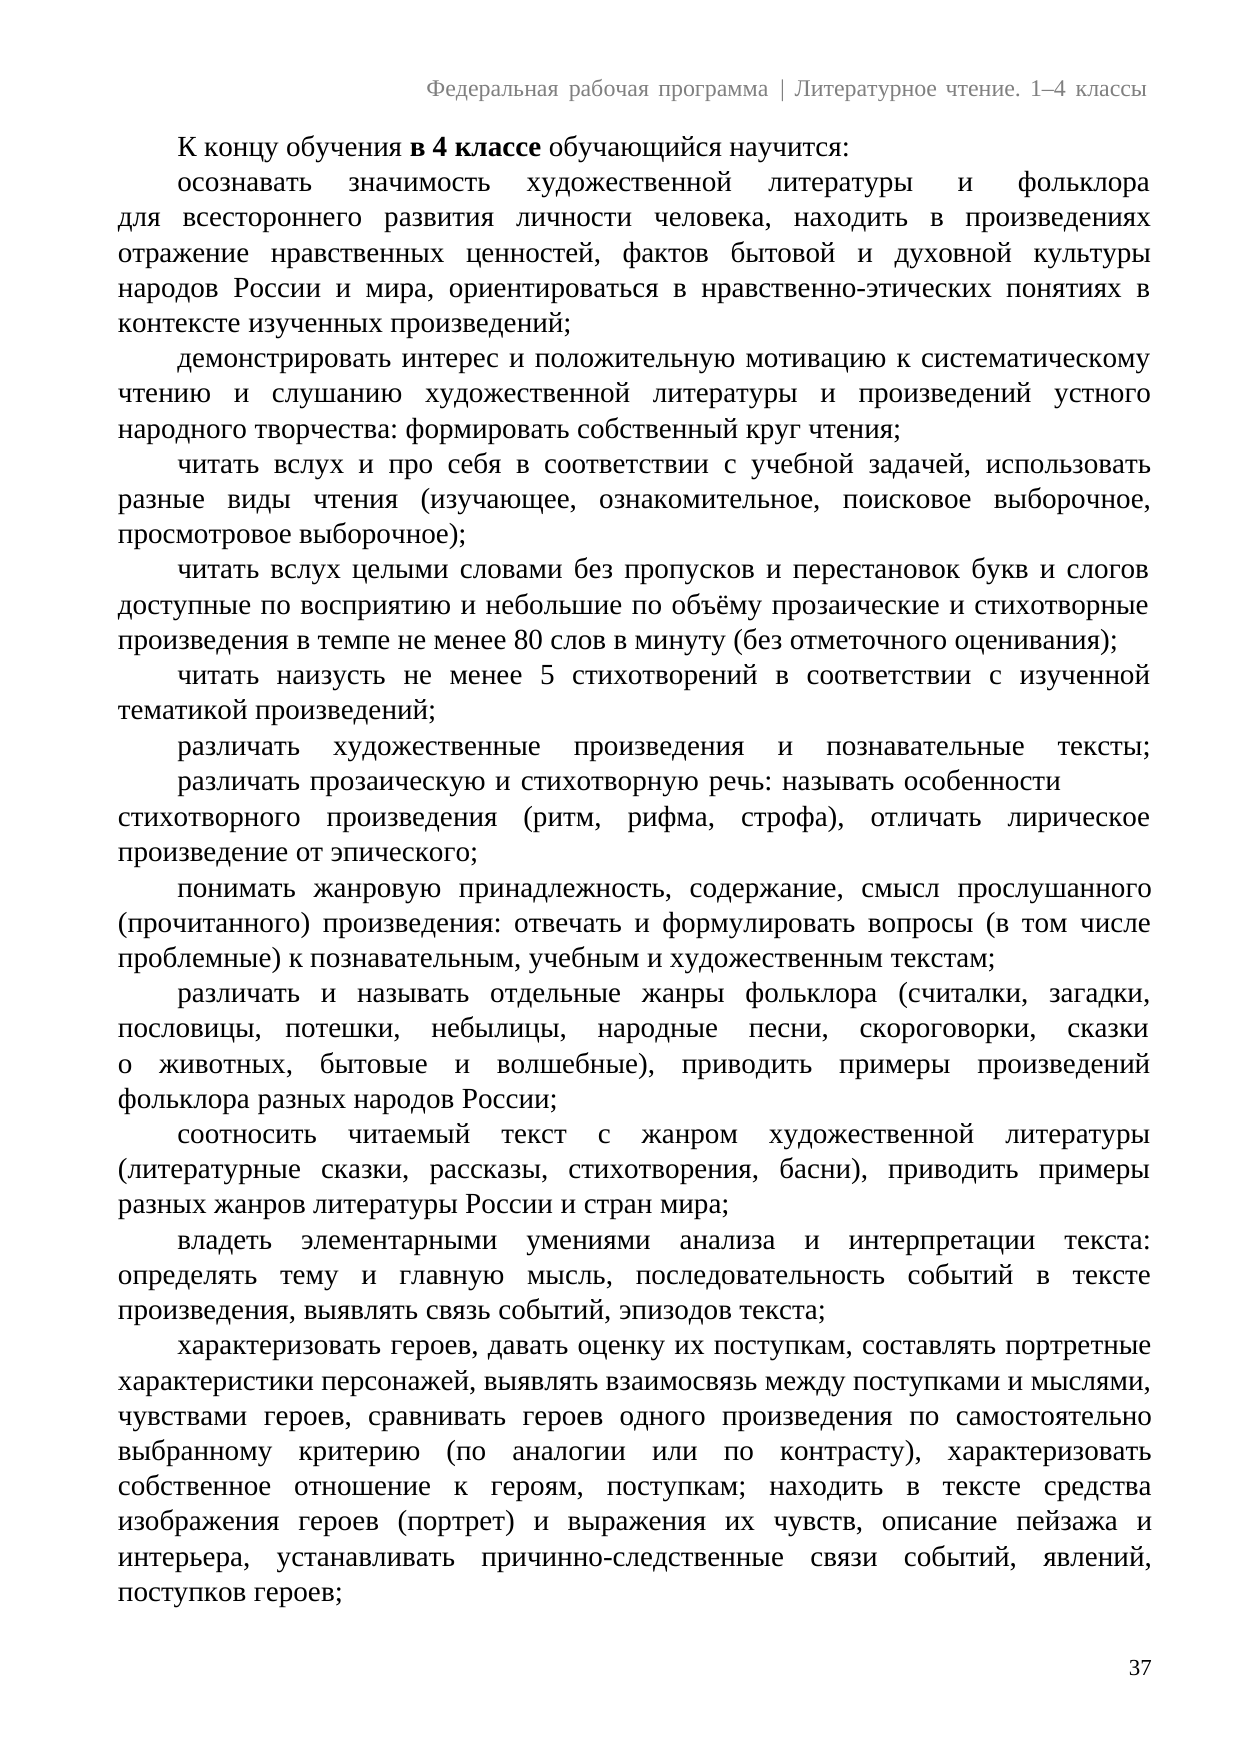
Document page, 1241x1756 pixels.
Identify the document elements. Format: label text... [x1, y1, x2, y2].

text понимать жанровую принадлежность, содержание, смысл прослушанного (прочитанного) произведения: отвечать и формулировать вопросы (в том числе проблемные) к познавательным, учебным и художественным текстам; [118, 870, 1152, 974]
text владеть элементарными умениями анализа и интерпретации текста: определять тему и главную мысль, последовательность событий в тексте произведения, выявлять связь событий, эпизодов текста; [118, 1222, 1151, 1326]
text осознавать значимость художественной литературы и фольклора для всестороннего развития личности человека, находить в произведениях отражение нравственных ценностей, фактов бытовой и духовной культуры народов России и мира, ориентироваться в нравственно-этических понятиях в контексте изученных произведений; [118, 164, 1151, 339]
text соотносить читаемый текст с жанром художественной литературы (литературные сказки, рассказы, стихотворения, басни), приводить примеры разных жанров литературы России и стран мира; [118, 1116, 1150, 1220]
text различать и называть отдельные жанры фольклора (считалки, загадки, пословицы, потешки, небылицы, народные песни, скороговорки, сказки о животных, бытовые и волшебные), приводить примеры произведений фольклора разных народов России; [118, 975, 1151, 1114]
text читать вслух целыми словами без пропусков и перестановок букв и слогов доступные по восприятию и небольшие по объёму прозаические и стихотворные произведения в темпе не менее 80 слов в минуту (без отметочного оценивания); [118, 552, 1150, 656]
text характеризовать героев, давать оценку их поступкам, составлять портретные характеристики персонажей, выявлять взаимосвязь между поступками и мыслями, чувствами героев, сравнивать героев одного произведения по самостоятельно выбранному критерию (по аналогии или по контрасту), характеризовать собственное отношение к героям, поступкам; находить в тексте средства изображения героев (портрет) и выражения их чувств, описание пейзажа и интерьера, устанавливать причинно-следственные связи событий, явлений, поступков героев; [118, 1327, 1152, 1607]
text читать наизусть не менее 5 стихотворений в соответствии с изученной тематикой произведений; [118, 657, 1150, 726]
text К концу обучения в 4 классе обучающийся научится: [177, 129, 1167, 163]
text различать художественные произведения и познавательные тексты; различать прозаическую и стихотворную речь: называть особенности [177, 728, 1151, 797]
text демонстрировать интерес и положительную мотивацию к систематическому чтению и слушанию художественной литературы и произведений устного народного творчества: формировать собственный круг чтения; [118, 340, 1151, 444]
text читать вслух и про себя в соответствии с учебной задачей, использовать разные виды чтения (изучающее, ознакомительное, поисковое выборочное, просмотровое выборочное); [118, 446, 1151, 550]
text стихотворного произведения (ритм, рифма, строфа), отличать лирическое произведение от эпического; [118, 799, 1150, 868]
